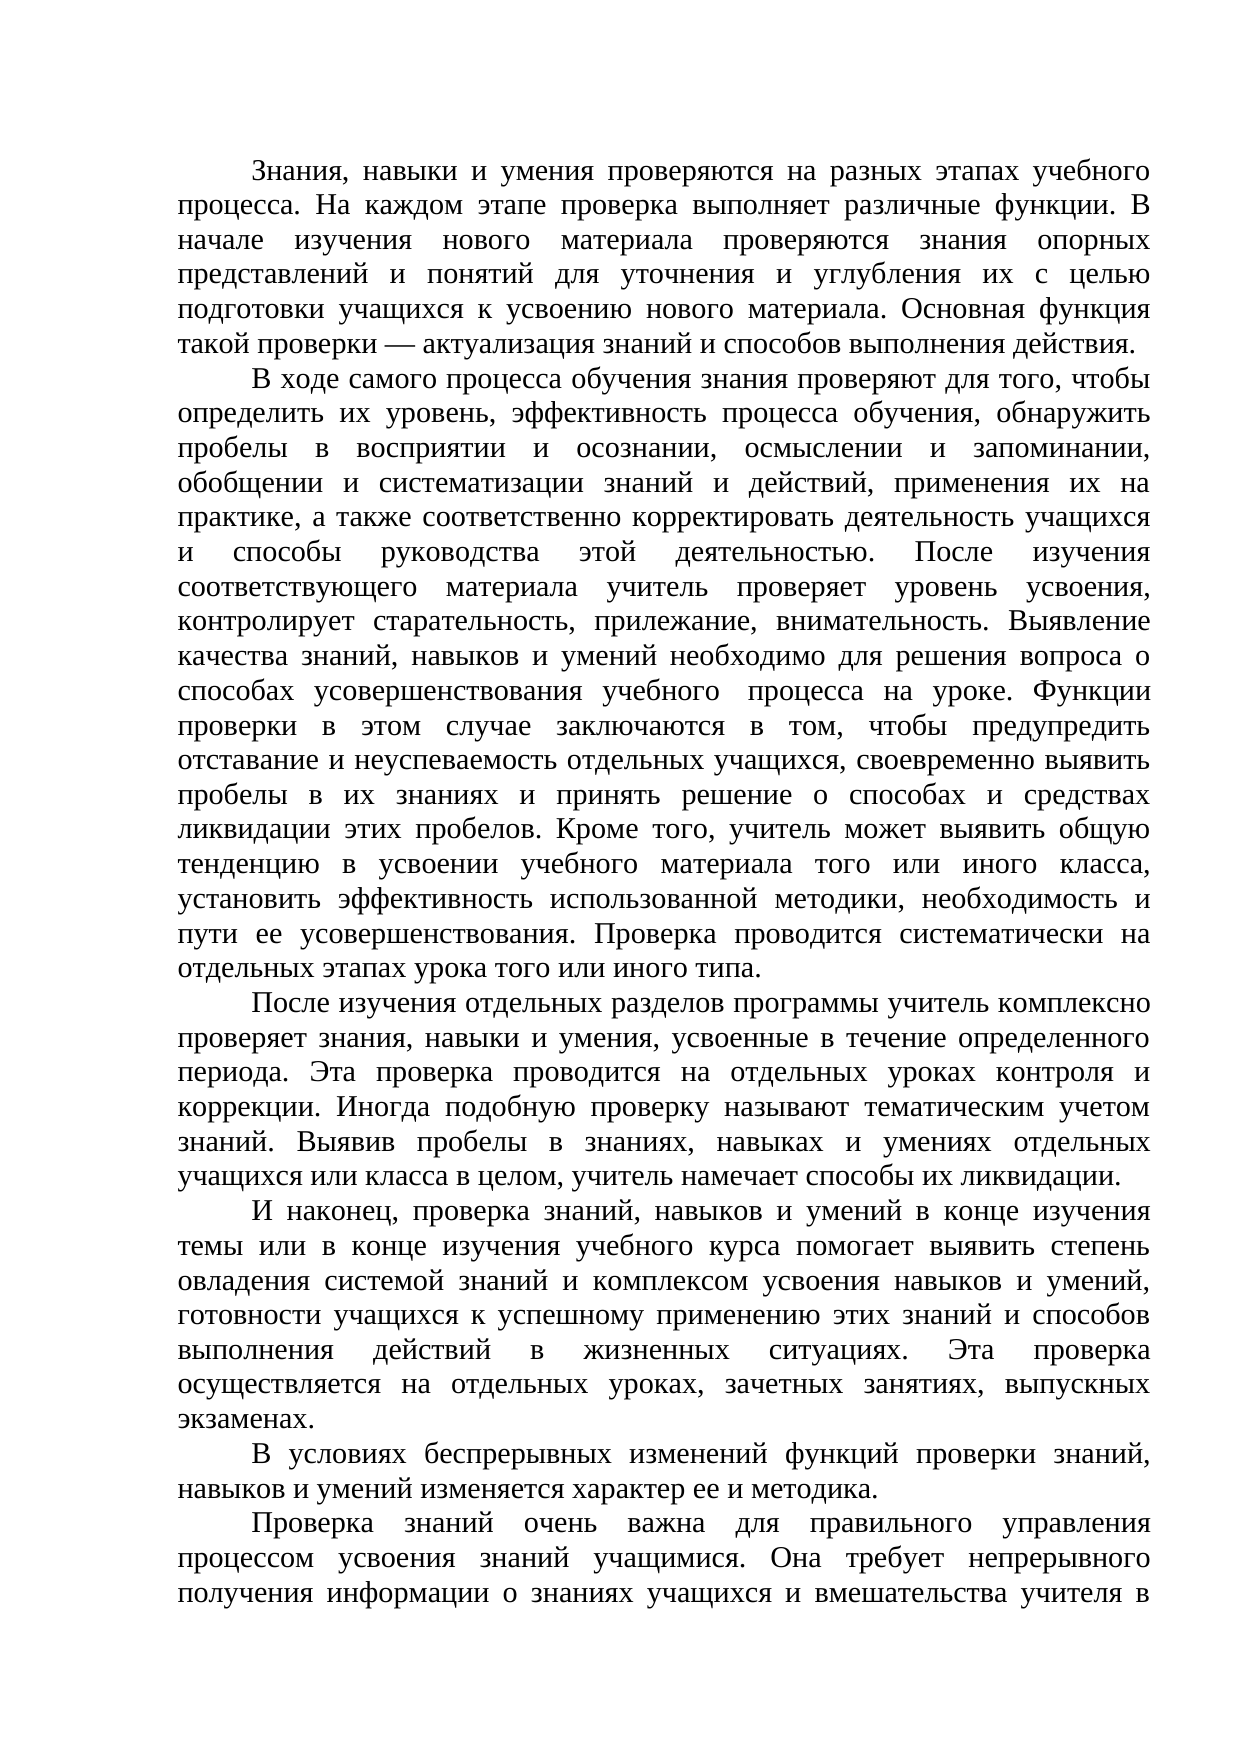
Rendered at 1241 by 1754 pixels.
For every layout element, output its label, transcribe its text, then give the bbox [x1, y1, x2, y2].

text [177, 1504, 1152, 1608]
text В ходе самого процесса обучения знания проверяют для того, чтобы определить их уровень, эффективность процесса обучения, обнаружить пробелы в восприятии и осознании, осмыслении и запоминании, обобщении и систематизации знаний и действий, применения их на практике, а также соответственно корректировать деятельность учащихся и способы руководства этой деятельностью. После изучения соответствующего материала учитель проверяет уровень усвоения, контролирует старательность, прилежание, внимательность. Выявление качества знаний, навыков и умений необходимо для решения вопроса о способах усовершенствования учебного процесса на уроке. Функции проверки в этом случае заключаются в том, чтобы предупредить отставание и неуспеваемость отдельных учащихся, своевременно выявить пробелы в их знаниях и принять решение о способах и средствах ликвидации этих пробелов. Кроме того, учитель может выявить общую тенденцию в усвоении учебного материала того или иного класса, установить эффективность использованной методики, необходимость и пути ее усовершенствования. Проверка проводится систематически на отдельных этапах урока того или иного типа. [177, 360, 1152, 984]
text И наконец, проверка знаний, навыков и умений в конце изучения темы или в конце изучения учебного курса помогает выявить степень овладения системой знаний и комплексом усвоения навыков и умений, готовности учащихся к успешному применению этих знаний и способов выполнения действий в жизненных ситуациях. Эта проверка осуществляется на отдельных уроках, зачетных занятиях, выпускных экзаменах. [177, 1192, 1152, 1435]
text В условиях беспрерывных изменений функций проверки знаний, навыков и умений изменяется характер ее и методика. [177, 1435, 1152, 1504]
text Знания, навыки и умения проверяются на разных этапах учебного процесса. На каждом этапе проверка выполняет различные функции. В начале изучения нового материала проверяются знания опорных представлений и понятий для уточнения и углубления их с целью подготовки учащихся к усвоению нового материала. Основная функция такой проверки — актуализация знаний и способов выполнения действия. [177, 152, 1152, 360]
text После изучения отдельных разделов программы учитель комплексно проверяет знания, навыки и умения, усвоенные в течение определенного периода. Эта проверка проводится на отдельных уроках контроля и коррекции. Иногда подобную проверку называют тематическим учетом знаний. Выявив пробелы в знаниях, навыках и умениях отдельных учащихся или класса в целом, учитель намечает способы их ликвидации. [177, 984, 1152, 1192]
